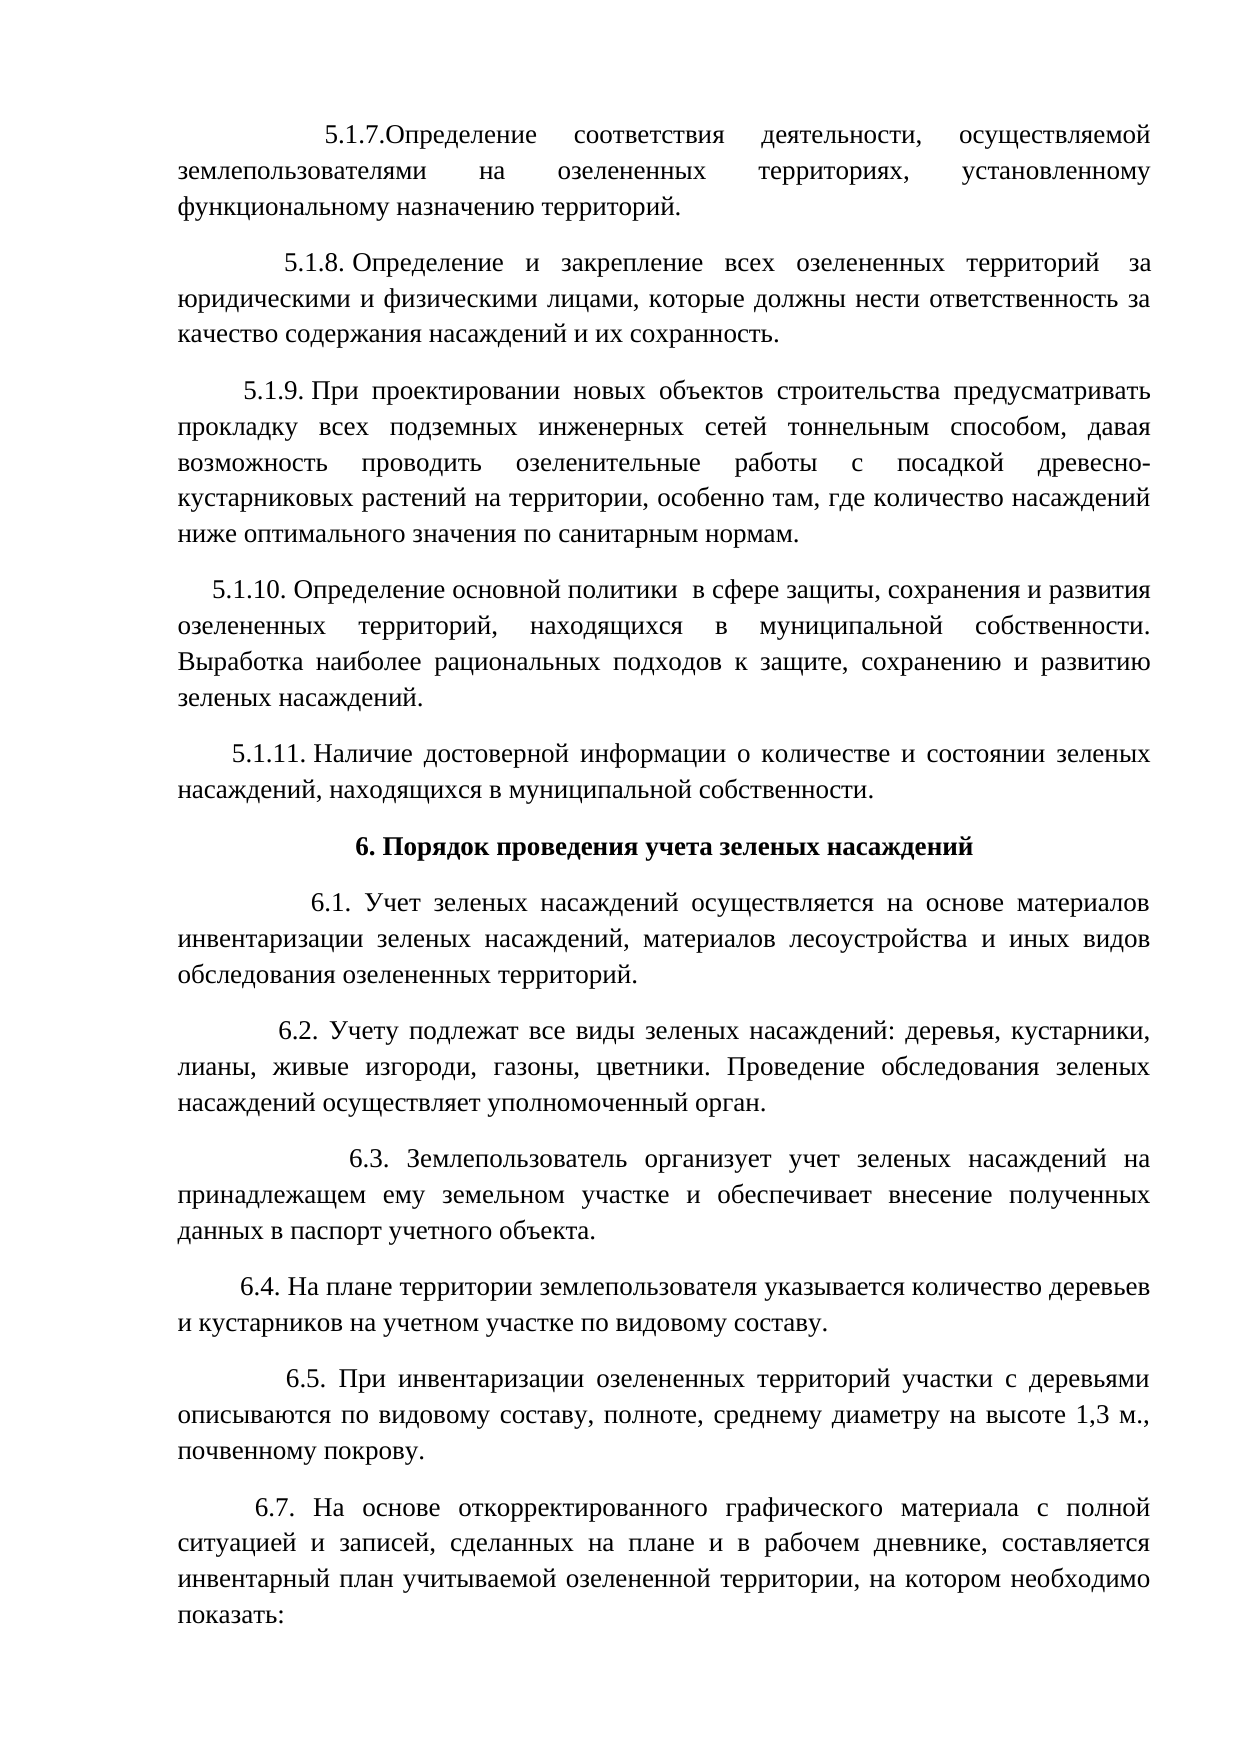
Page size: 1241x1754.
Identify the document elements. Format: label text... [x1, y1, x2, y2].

text 6.7. На основе откорректированного графического материала с полной ситуацией и записей, сделанных на плане и в рабочем дневнике, составляется инвентарный план учитываемой озелененной территории, на котором необходимо показать: [177, 1491, 1152, 1629]
text 6.2. Учету подлежат все виды зеленых насаждений: деревья, кустарники, лианы, живые изгороди, газоны, цветники. Проведение обследования зеленых насаждений осуществляет уполномоченный орган. [177, 1014, 1152, 1117]
text 6.3. Землепользователь организует учет зеленых насаждений на принадлежащем ему земельном участке и обеспечивает внесение полученных данных в паспорт учетного объекта. [177, 1142, 1152, 1245]
text 5.1.8. Определение и закрепление всех озелененных территорий за юридическими и физическими лицами, которые должны нести ответственность за качество содержания насаждений и их сохранность. [177, 246, 1152, 349]
text 5.1.10. Определение основной политики в сфере защиты, сохранения и развития озелененных территорий, находящихся в муниципальной собственности. Выработка наиболее рациональных подходов к защите, сохранению и развитию зеленых насаждений. [177, 574, 1152, 712]
text 6.4. На плане территории землепользователя указывается количество деревьев и кустарников на учетном участке по видовому составу. [177, 1270, 1152, 1337]
text 6. Порядок проведения учета зеленых насаждений [177, 830, 1152, 861]
text 5.1.11. Наличие достоверной информации о количестве и состоянии зеленых насаждений, находящихся в муниципальной собственности. [177, 737, 1152, 804]
text 6.5. При инвентаризации озелененных территорий участки с деревьями описываются по видовому составу, полноте, среднему диаметру на высоте 1,3 м., почвенному покрову. [177, 1363, 1152, 1465]
text 5.1.9. При проектировании новых объектов строительства предусматривать прокладку всех подземных инженерных сетей тоннельным способом, давая возможность проводить озеленительные работы с посадкой древесно-кустарниковых растений на территории, особенно там, где количество насаждений ниже оптимального значения по санитарным нормам. [177, 374, 1152, 548]
text 5.1.7.Определение соответствия деятельности, осуществляемой землепользователями на озелененных территориях, установленному функциональному назначению территорий. [177, 118, 1152, 221]
text 6.1. Учет зеленых насаждений осуществляется на основе материалов инвентаризации зеленых насаждений, материалов лесоустройства и иных видов обследования озелененных территорий. [177, 886, 1152, 989]
